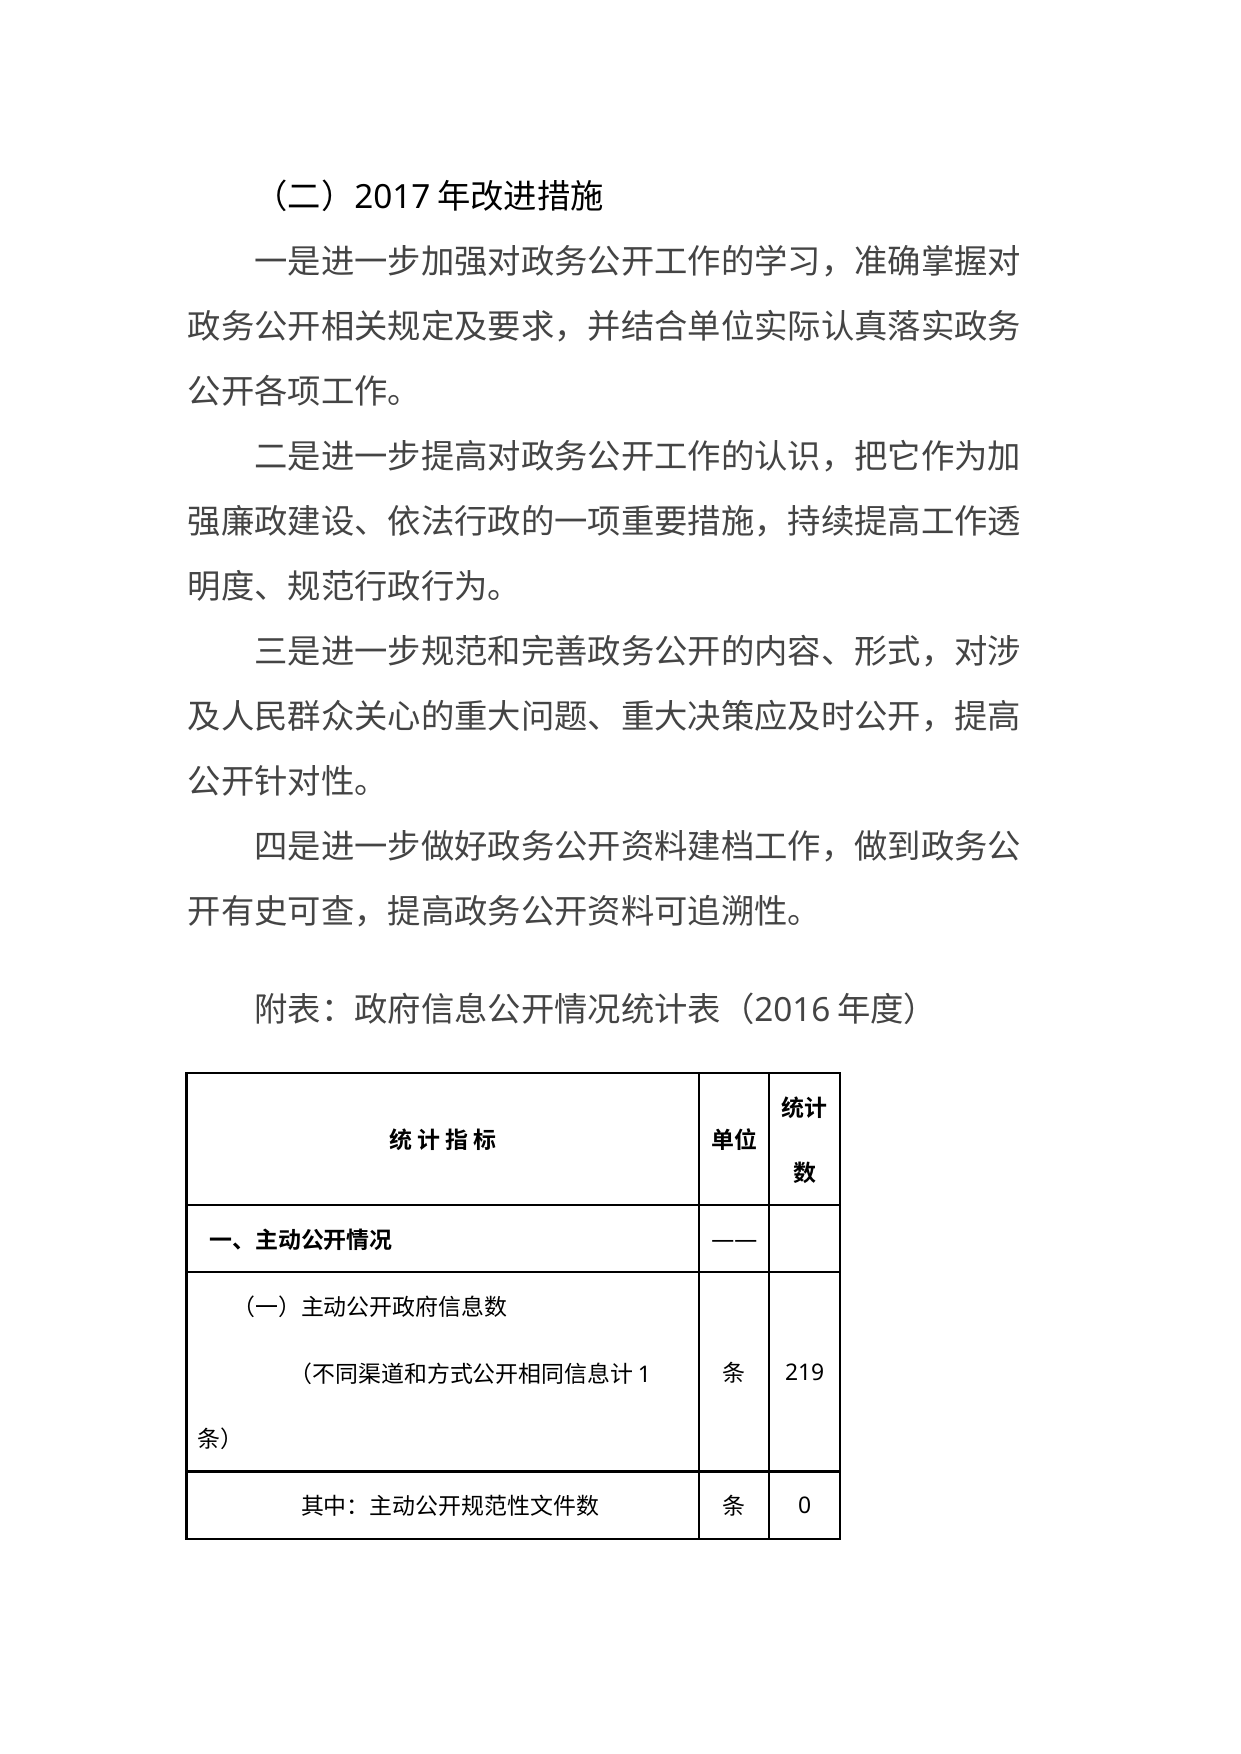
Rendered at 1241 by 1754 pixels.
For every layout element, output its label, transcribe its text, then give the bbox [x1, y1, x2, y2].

text 附表：政府信息公开情况统计表（2016年度） [187, 974, 1053, 1039]
table_cell 其中：主动公开规范性文件数 [188, 1473, 698, 1537]
text 三是进一步规范和完善政务公开的内容、形式，对涉及人民群众关心的重大问题、重大决策应及时公开，提高公开针对性。 [187, 617, 1053, 812]
table_header 统计数 [770, 1074, 839, 1204]
table_cell 条 [700, 1473, 768, 1537]
table_header 统 计 指 标 [188, 1074, 698, 1204]
table_cell 0 [770, 1473, 839, 1537]
table_header 单位 [700, 1074, 768, 1204]
table_cell （一）主动公开政府信息数 [188, 1273, 698, 1338]
table_cell 219 [770, 1273, 839, 1470]
table_cell —— [700, 1206, 768, 1271]
text （二）2017年改进措施 [187, 162, 1053, 227]
table_cell 一、主动公开情况 [188, 1206, 698, 1271]
table_cell （不同渠道和方式公开相同信息计1条） [188, 1338, 698, 1470]
table_cell 条 [700, 1273, 768, 1470]
table_cell [770, 1206, 839, 1271]
text 二是进一步提高对政务公开工作的认识，把它作为加强廉政建设、依法行政的一项重要措施，持续提高工作透明度、规范行政行为。 [187, 422, 1053, 617]
text 一是进一步加强对政务公开工作的学习，准确掌握对政务公开相关规定及要求，并结合单位实际认真落实政务公开各项工作。 [187, 227, 1053, 422]
text 四是进一步做好政务公开资料建档工作，做到政务公开有史可查，提高政务公开资料可追溯性。 [187, 812, 1053, 942]
